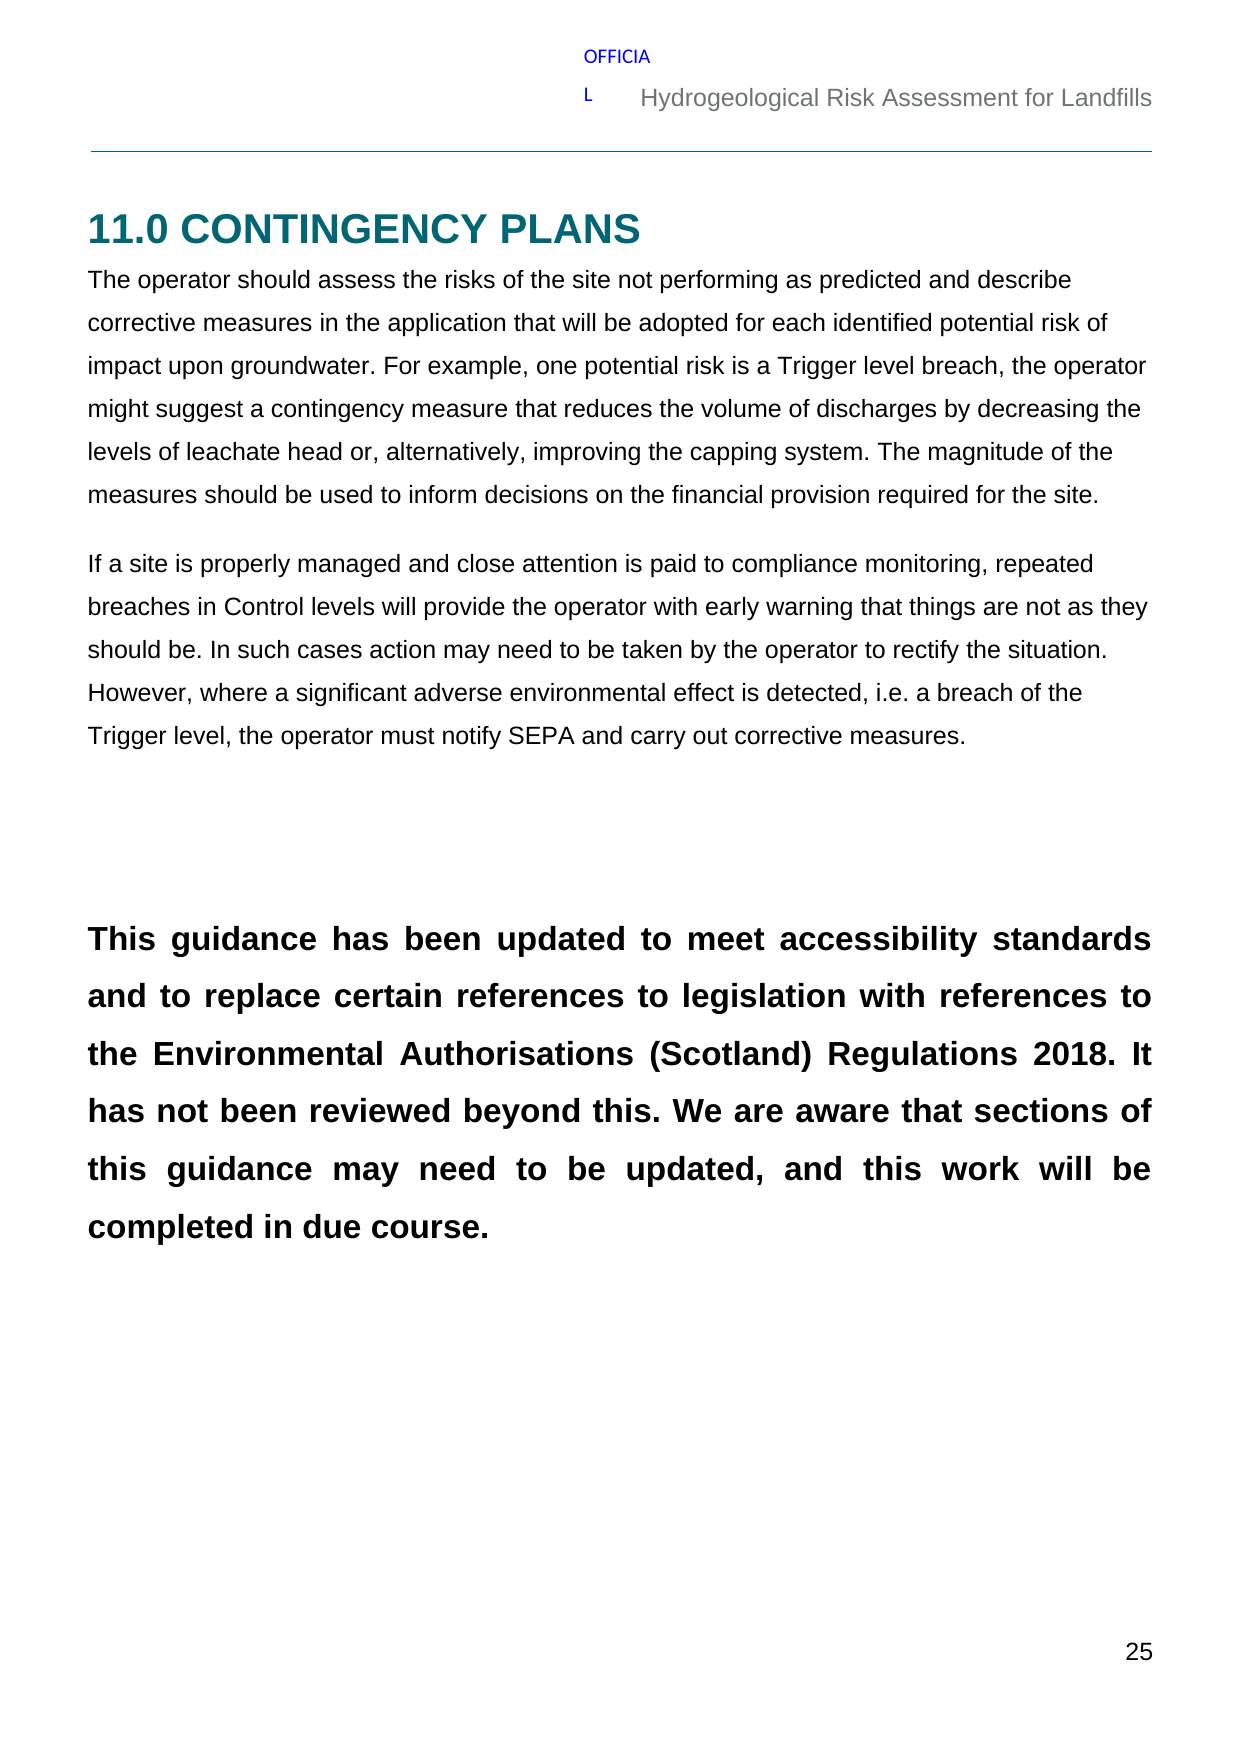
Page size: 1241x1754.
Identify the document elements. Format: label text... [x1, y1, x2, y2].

subtitle 11.0 CONTINGENCY PLANS [87, 204, 1153, 252]
text The operator should assess the risks of the site not performing as predicted and describe corrective measures in the application that will be adopted for each identified potential risk of impact upon groundwater. For example, one potential risk is a Trigger level breach, the operator might suggest a contingency measure that reduces the volume of discharges by decreasing the levels of leachate head or, alternatively, improving the capping system. The magnitude of the measures should be used to inform decisions on the financial provision required for the site. [87, 265, 1153, 509]
text If a site is properly managed and close attention is paid to compliance monitoring, repeated breaches in Control levels will provide the operator with early warning that things are not as they should be. In such cases action may need to be taken by the operator to rectify the situation. However, where a significant adverse environmental effect is detected, i.e. a breach of the Trigger level, the operator must notify SEPA and carry out corrective measures. [87, 549, 1153, 750]
text This guidance has been updated to meet accessibility standards and to replace certain references to legislation with references to the Environmental Authorisations (Scotland) Regulations 2018. It has not been reviewed beyond this. We are aware that sections of this guidance may need to be updated, and this work will be completed in due course. [87, 919, 1153, 1245]
